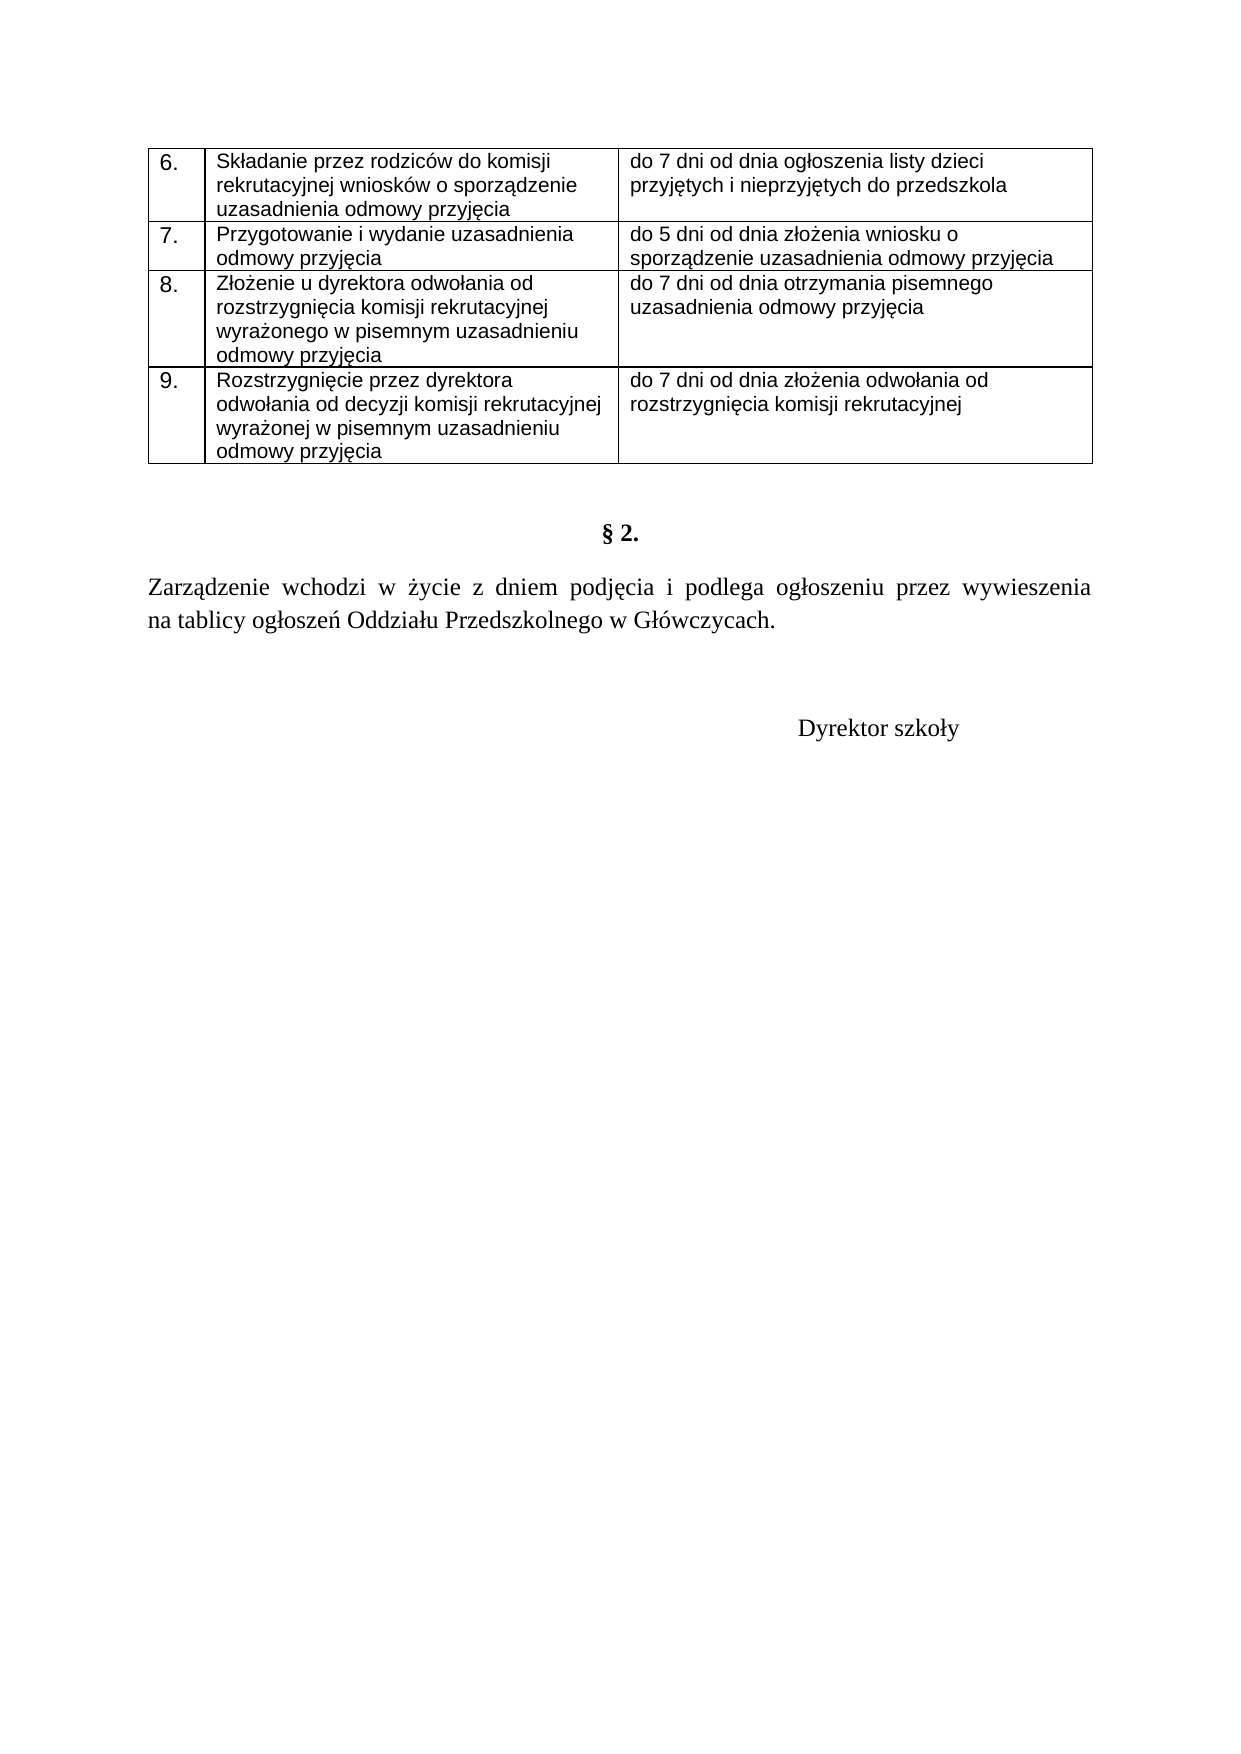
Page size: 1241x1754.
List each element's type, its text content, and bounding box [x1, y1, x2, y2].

table_cell Rozstrzygnięcie przez dyrektora odwołania od decyzji komisji rekrutacyjnej wyrażonej w pisemnym uzasadnieniu odmowy przyjęcia [206, 368, 618, 463]
table_cell do 7 dni od dnia otrzymania pisemnego uzasadnienia odmowy przyjęcia [619, 271, 1092, 366]
table_cell 9. [149, 368, 204, 463]
table_cell do 7 dni od dnia ogłoszenia listy dzieci przyjętych i nieprzyjętych do przedszkola [619, 149, 1092, 221]
text Zarządzenie wchodzi w życie z dniem podjęcia i podlega ogłoszeniu przez wywieszenia na tablicy ogłoszeń Oddziału Przedszkolnego w Główczycach. [148, 572, 1093, 634]
table_cell do 5 dni od dnia złożenia wniosku o sporządzenie uzasadnienia odmowy przyjęcia [619, 222, 1092, 269]
table_cell 7. [149, 222, 204, 269]
table_cell do 7 dni od dnia złożenia odwołania od rozstrzygnięcia komisji rekrutacyjnej [619, 368, 1092, 463]
text Dyrektor szkoły [148, 713, 1093, 741]
table_cell Przygotowanie i wydanie uzasadnienia odmowy przyjęcia [206, 222, 618, 269]
table_cell 6. [149, 149, 204, 221]
table_cell 8. [149, 271, 204, 366]
table_cell Złożenie u dyrektora odwołania od rozstrzygnięcia komisji rekrutacyjnej wyrażonego w pisemnym uzasadnieniu odmowy przyjęcia [206, 271, 618, 366]
text § 2. [148, 518, 1093, 547]
table_cell Składanie przez rodziców do komisji rekrutacyjnej wniosków o sporządzenie uzasadnienia odmowy przyjęcia [206, 149, 618, 221]
